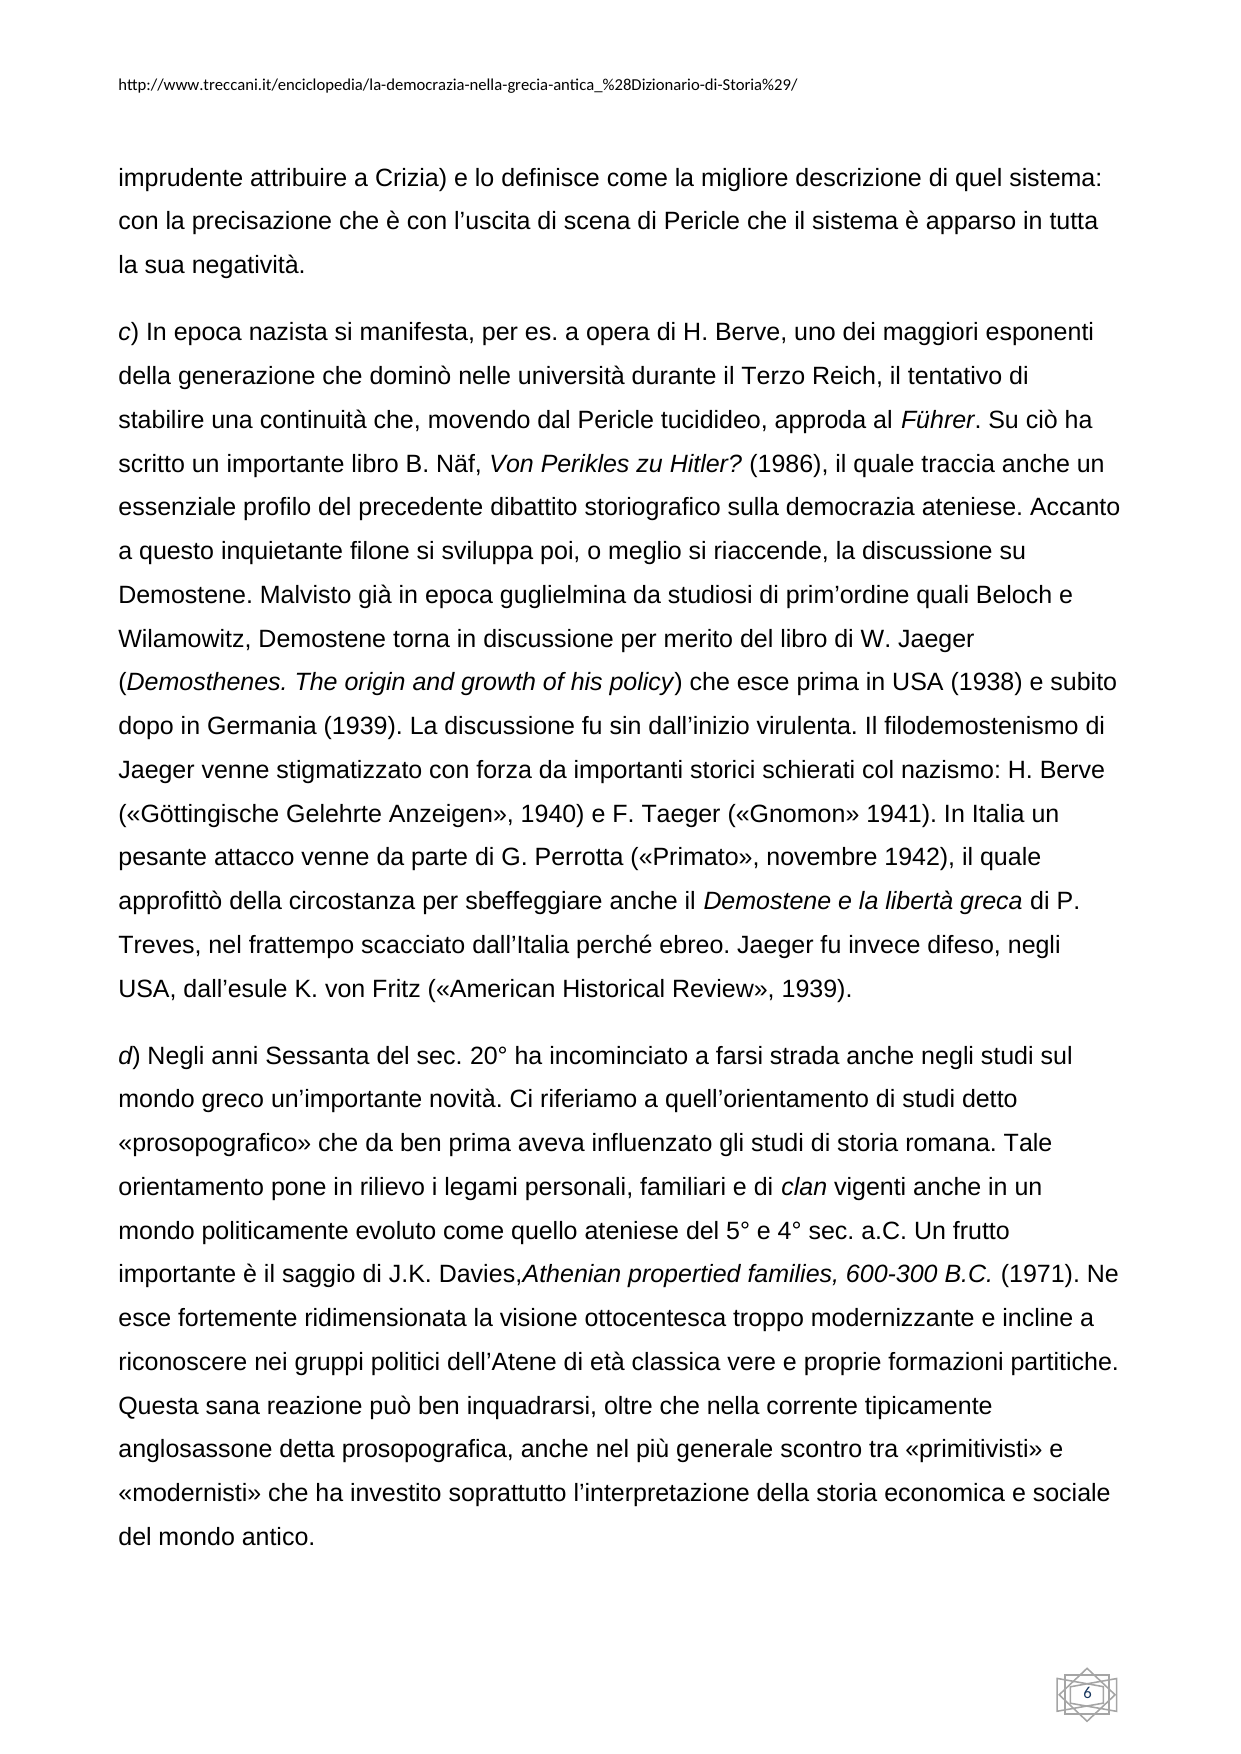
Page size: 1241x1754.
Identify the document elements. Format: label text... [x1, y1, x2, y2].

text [118, 148, 1122, 279]
text c) In epoca nazista si manifesta, per es. a opera di H. Berve, uno dei maggiori esponenti della generazione che dominò nelle università durante il Terzo Reich, il tentativo di stabilire una continuità che, movendo dal Pericle tucidideo, approda al Führer. Su ciò ha scritto un importante libro B. Näf, Von Perikles zu Hitler? (1986), il quale traccia anche un essenziale profilo del precedente dibattito storiografico sulla democrazia ateniese. Accanto a questo inquietante filone si sviluppa poi, o meglio si riaccende, la discussione su Demostene. Malvisto già in epoca guglielmina da studiosi di prim’ordine quali Beloch e Wilamowitz, Demostene torna in discussione per merito del libro di W. Jaeger (Demosthenes. The origin and growth of his policy) che esce prima in USA (1938) e subito dopo in Germania (1939). La discussione fu sin dall’inizio virulenta. Il filodemostenismo di Jaeger venne stigmatizzato con forza da importanti storici schierati col nazismo: H. Berve («Göttingische Gelehrte Anzeigen», 1940) e F. Taeger («Gnomon» 1941). In Italia un pesante attacco venne da parte di G. Perrotta («Primato», novembre 1942), il quale approfittò della circostanza per sbeffeggiare anche il Demostene e la libertà greca di P. Treves, nel frattempo scacciato dall’Italia perché ebreo. Jaeger fu invece difeso, negli USA, dall’esule K. von Fritz («American Historical Review», 1939). [118, 302, 1122, 1002]
text d) Negli anni Sessanta del sec. 20° ha incominciato a farsi strada anche negli studi sul mondo greco un’importante novità. Ci riferiamo a quell’orientamento di studi detto «prosopografico» che da ben prima aveva influenzato gli studi di storia romana. Tale orientamento pone in rilievo i legami personali, familiari e di clan vigenti anche in un mondo politicamente evoluto come quello ateniese del 5° e 4° sec. a.C. Un frutto importante è il saggio di J.K. Davies,Athenian propertied families, 600-300 B.C. (1971). Ne esce fortemente ridimensionata la visione ottocentesca troppo modernizzante e incline a riconoscere nei gruppi politici dell’Atene di età classica vere e proprie formazioni partitiche. Questa sana reazione può ben inquadrarsi, oltre che nella corrente tipicamente anglosassone detta prosopografica, anche nel più generale scontro tra «primitivisti» e «modernisti» che ha investito soprattutto l’interpretazione della storia economica e sociale del mondo antico. [118, 1026, 1122, 1551]
